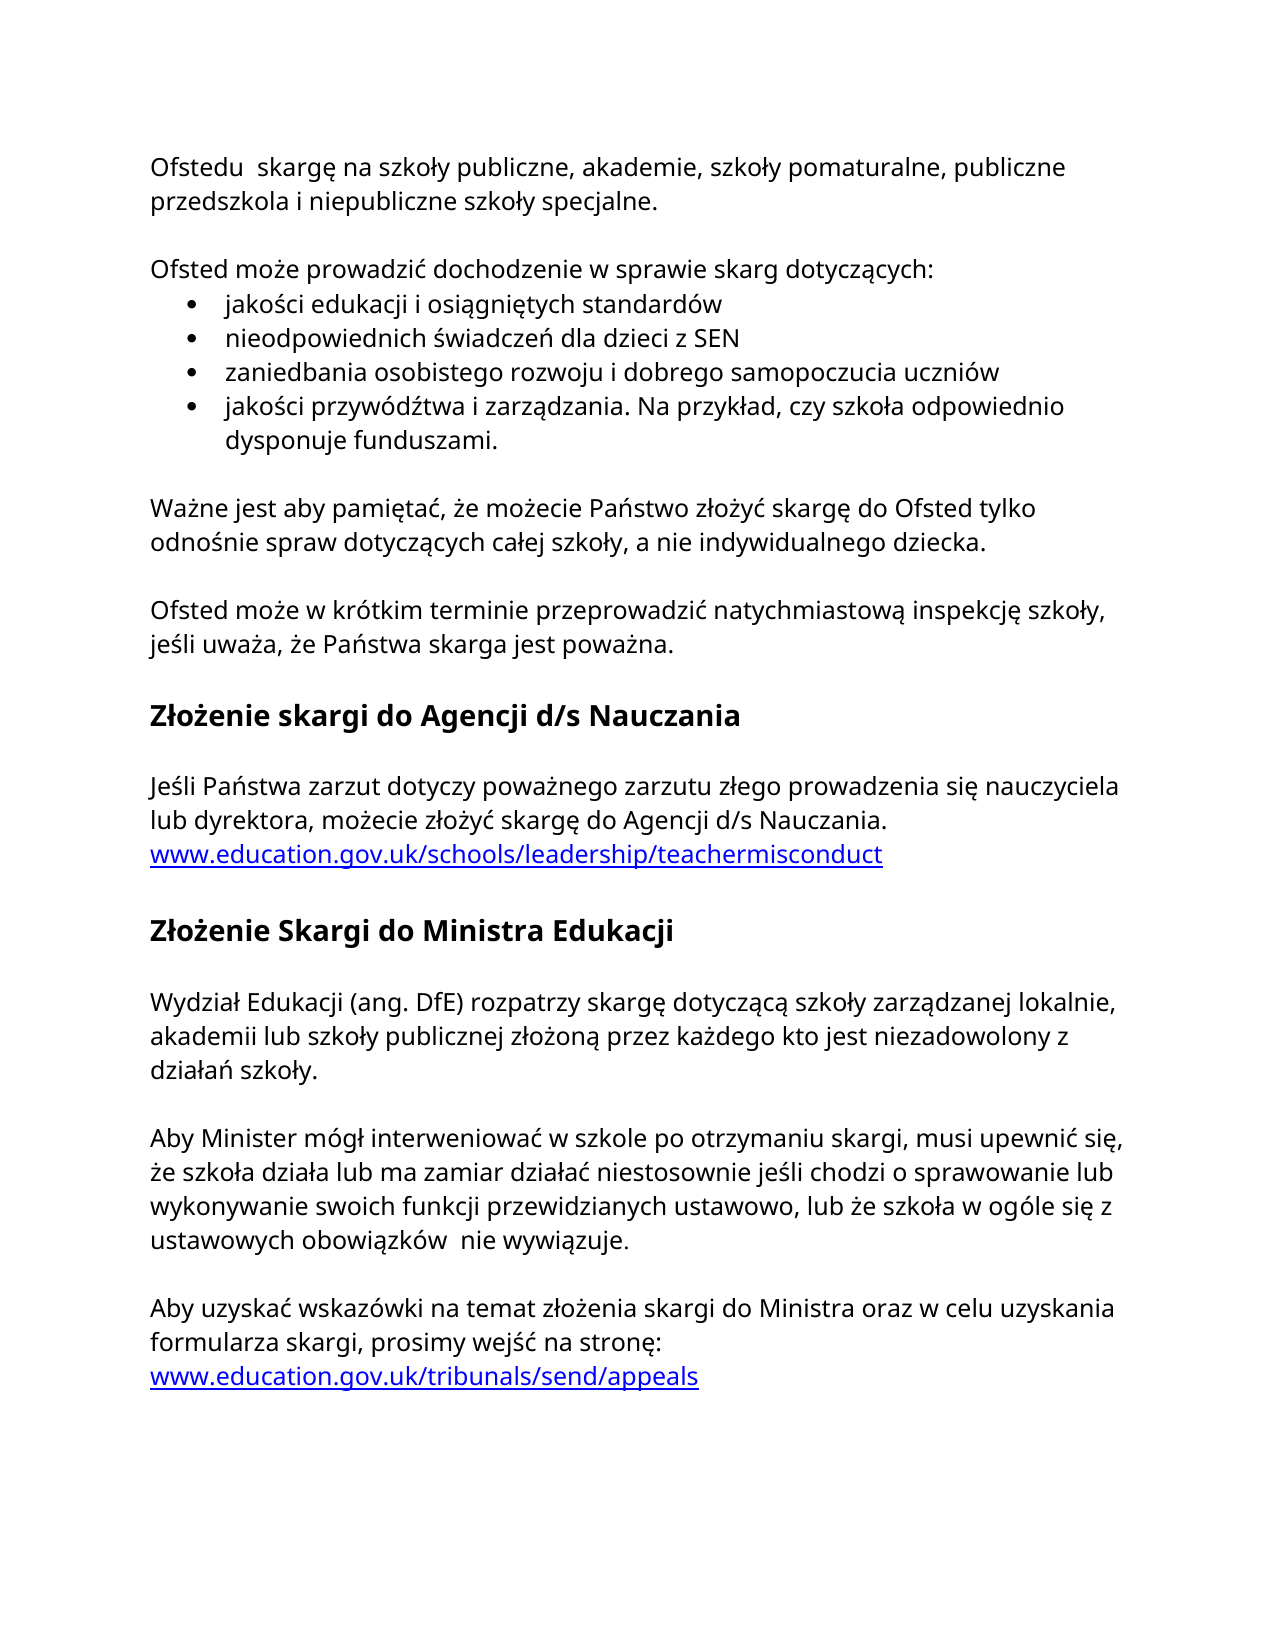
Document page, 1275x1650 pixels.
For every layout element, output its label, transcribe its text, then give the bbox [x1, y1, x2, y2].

text Jeśli Państwa zarzut dotyczy poważnego zarzutu złego prowadzenia się nauczyciela lub dyrektora, możecie złożyć skargę do Agencji d/s Nauczania. [150, 769, 1125, 837]
list jakości edukacji i osiągniętych standardów [187, 286, 1125, 320]
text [150, 150, 1125, 218]
text Ofsted może w krótkim terminie przeprowadzić natychmiastową inspekcję szkoły, jeśli uważa, że Państwa skarga jest poważna. [150, 593, 1125, 661]
list zaniedbania osobistego rozwoju i dobrego samopoczucia uczniów [187, 354, 1125, 388]
list nieodpowiednich świadczeń dla dzieci z SEN [187, 320, 1125, 354]
text Aby Minister mógł interweniować w szkole po otrzymaniu skargi, musi upewnić się, że szkoła działa lub ma zamiar działać niestosownie jeśli chodzi o sprawowanie lub wykonywanie swoich funkcji przewidzianych ustawowo, lub że szkoła w ogóle się z ustawowych obowiązków nie wywiązuje. [150, 1121, 1125, 1257]
text Złożenie skargi do Agencji d/s Nauczania [150, 695, 1125, 735]
text Aby uzyskać wskazówki na temat złożenia skargi do Ministra oraz w celu uzyskania formularza skargi, prosimy wejść na stronę: www.education.gov.uk/tribunals/send/appeals [150, 1291, 1125, 1393]
text Wydział Edukacji (ang. DfE) rozpatrzy skargę dotyczącą szkoły zarządzanej lokalnie, akademii lub szkoły publicznej złożoną przez każdego kto jest niezadowolony z działań szkoły. [150, 984, 1125, 1087]
text www.education.gov.uk/schools/leadership/teachermisconduct [150, 837, 1125, 871]
text Ofsted może prowadzić dochodzenie w sprawie skarg dotyczących: [150, 252, 1125, 286]
list jakości przywódźtwa i zarządzania. Na przykład, czy szkoła odpowiednio dysponuje funduszami. [187, 388, 1125, 457]
text Złożenie Skargi do Ministra Edukacji [150, 911, 1125, 950]
text Ważne jest aby pamiętać, że możecie Państwo złożyć skargę do Ofsted tylko odnośnie spraw dotyczących całej szkoły, a nie indywidualnego dziecka. [150, 491, 1125, 559]
